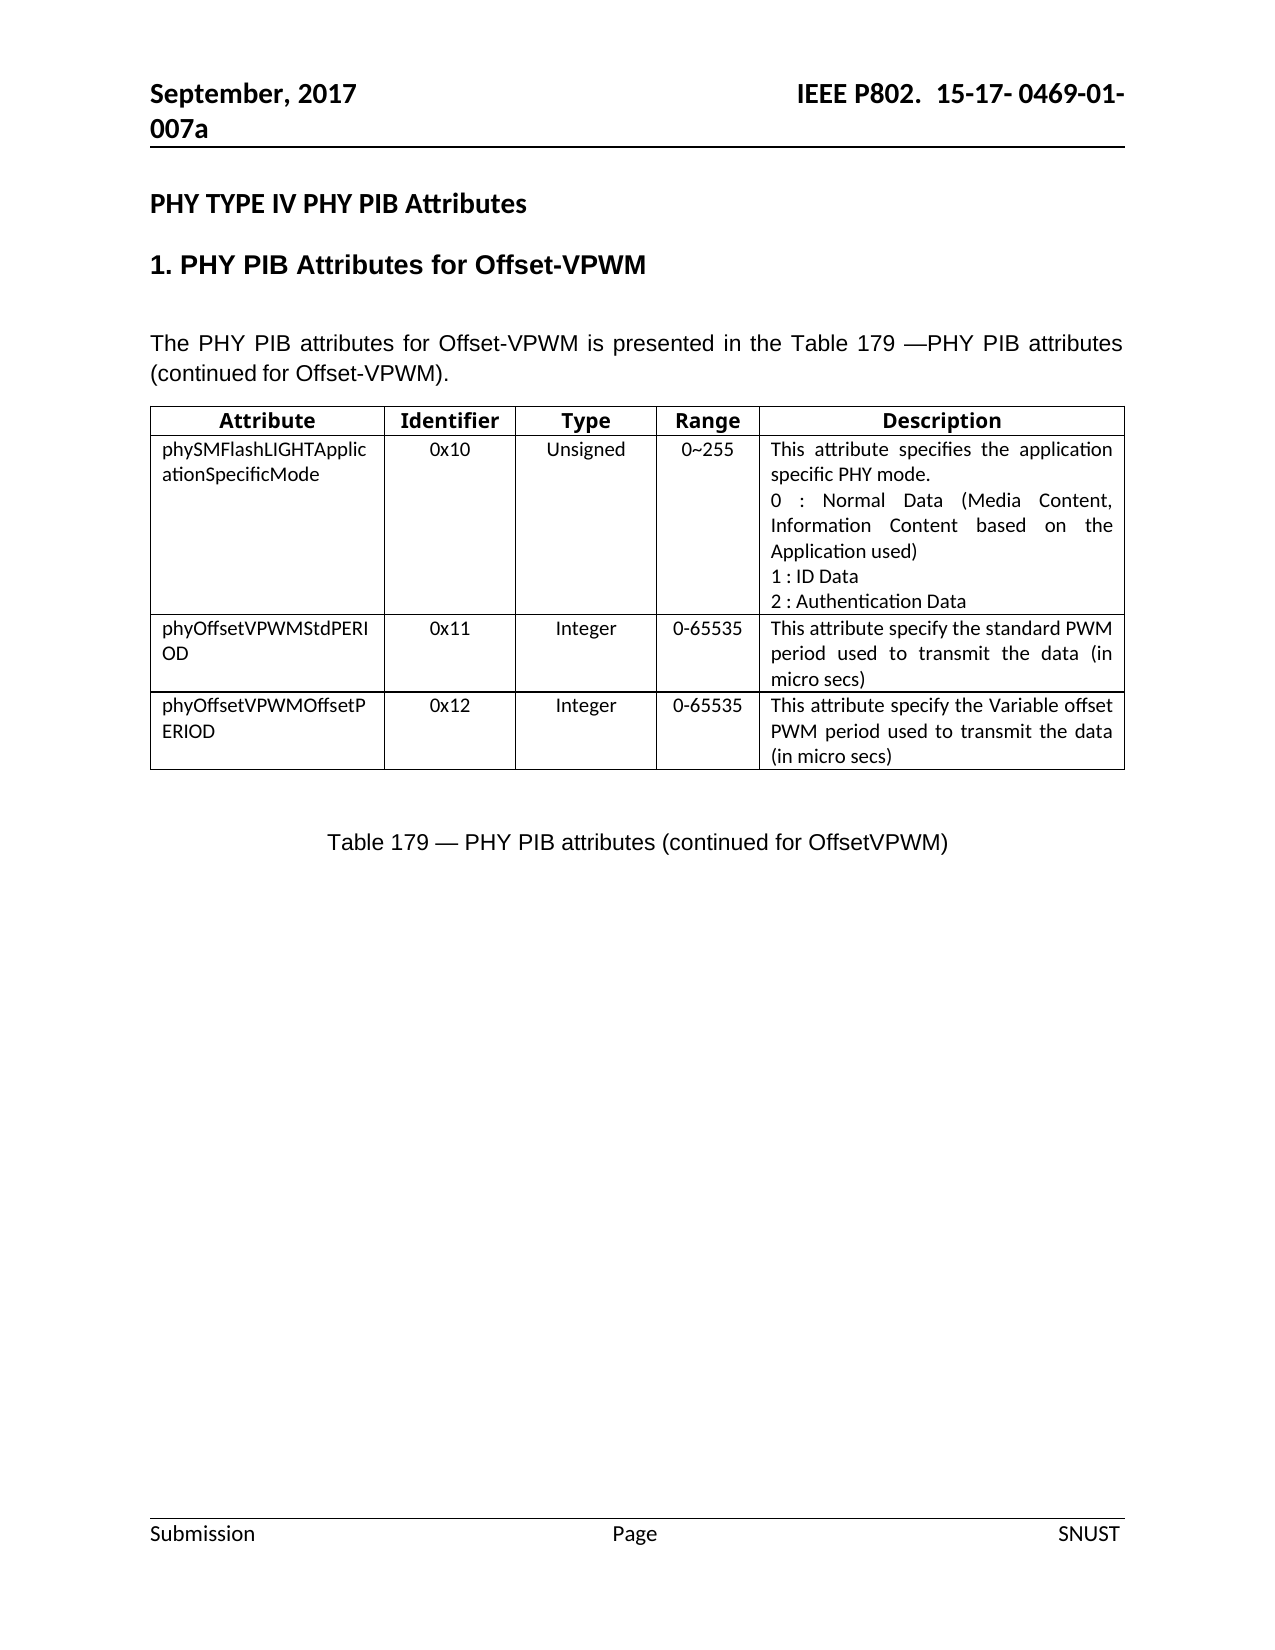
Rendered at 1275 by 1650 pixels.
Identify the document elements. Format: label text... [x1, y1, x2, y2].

table_cell phySMFlashLIGHTApplicationSpecificMode [151, 436, 384, 614]
table_cell 0-65535 [657, 615, 759, 691]
text The PHY PIB attributes for Offset-VPWM is presented in the Table 179 —PHY PIB attributes (continued for Offset-VPWM). [150, 330, 1125, 387]
subtitle 1. PHY PIB Attributes for Offset-VPWM [150, 249, 1125, 280]
table_header Attribute [151, 407, 384, 435]
table_cell phyOffsetVPWMOffsetPERIOD [151, 693, 384, 769]
table_cell 0x11 [385, 615, 515, 691]
table_cell phyOffsetVPWMStdPERIOD [151, 615, 384, 691]
table_header Identifier [385, 407, 515, 435]
table_cell This attribute specify the Variable offset PWM period used to transmit the data (in micro secs) [760, 693, 1124, 769]
table_header Range [657, 407, 759, 435]
table_cell 0x12 [385, 693, 515, 769]
table_header Type [516, 407, 656, 435]
table_cell Unsigned [516, 436, 656, 614]
table_cell Integer [516, 693, 656, 769]
table_cell This attribute specify the standard PWM period used to transmit the data (in micro secs) [760, 615, 1124, 691]
table_cell This attribute specifies the application specific PHY mode. 0 : Normal Data (Media Content, Information Content based on the Application used) 1 : ID Data 2 : Authentication Data [760, 436, 1124, 614]
table_cell 0-65535 [657, 693, 759, 769]
table_cell Integer [516, 615, 656, 691]
table_cell 0~255 [657, 436, 759, 614]
table_header Description [760, 407, 1124, 435]
table_cell 0x10 [385, 436, 515, 614]
text Table 179 — PHY PIB attributes (continued for OffsetVPWM) [150, 828, 1125, 855]
text PHY TYPE IV PHY PIB Attributes [150, 185, 1125, 221]
